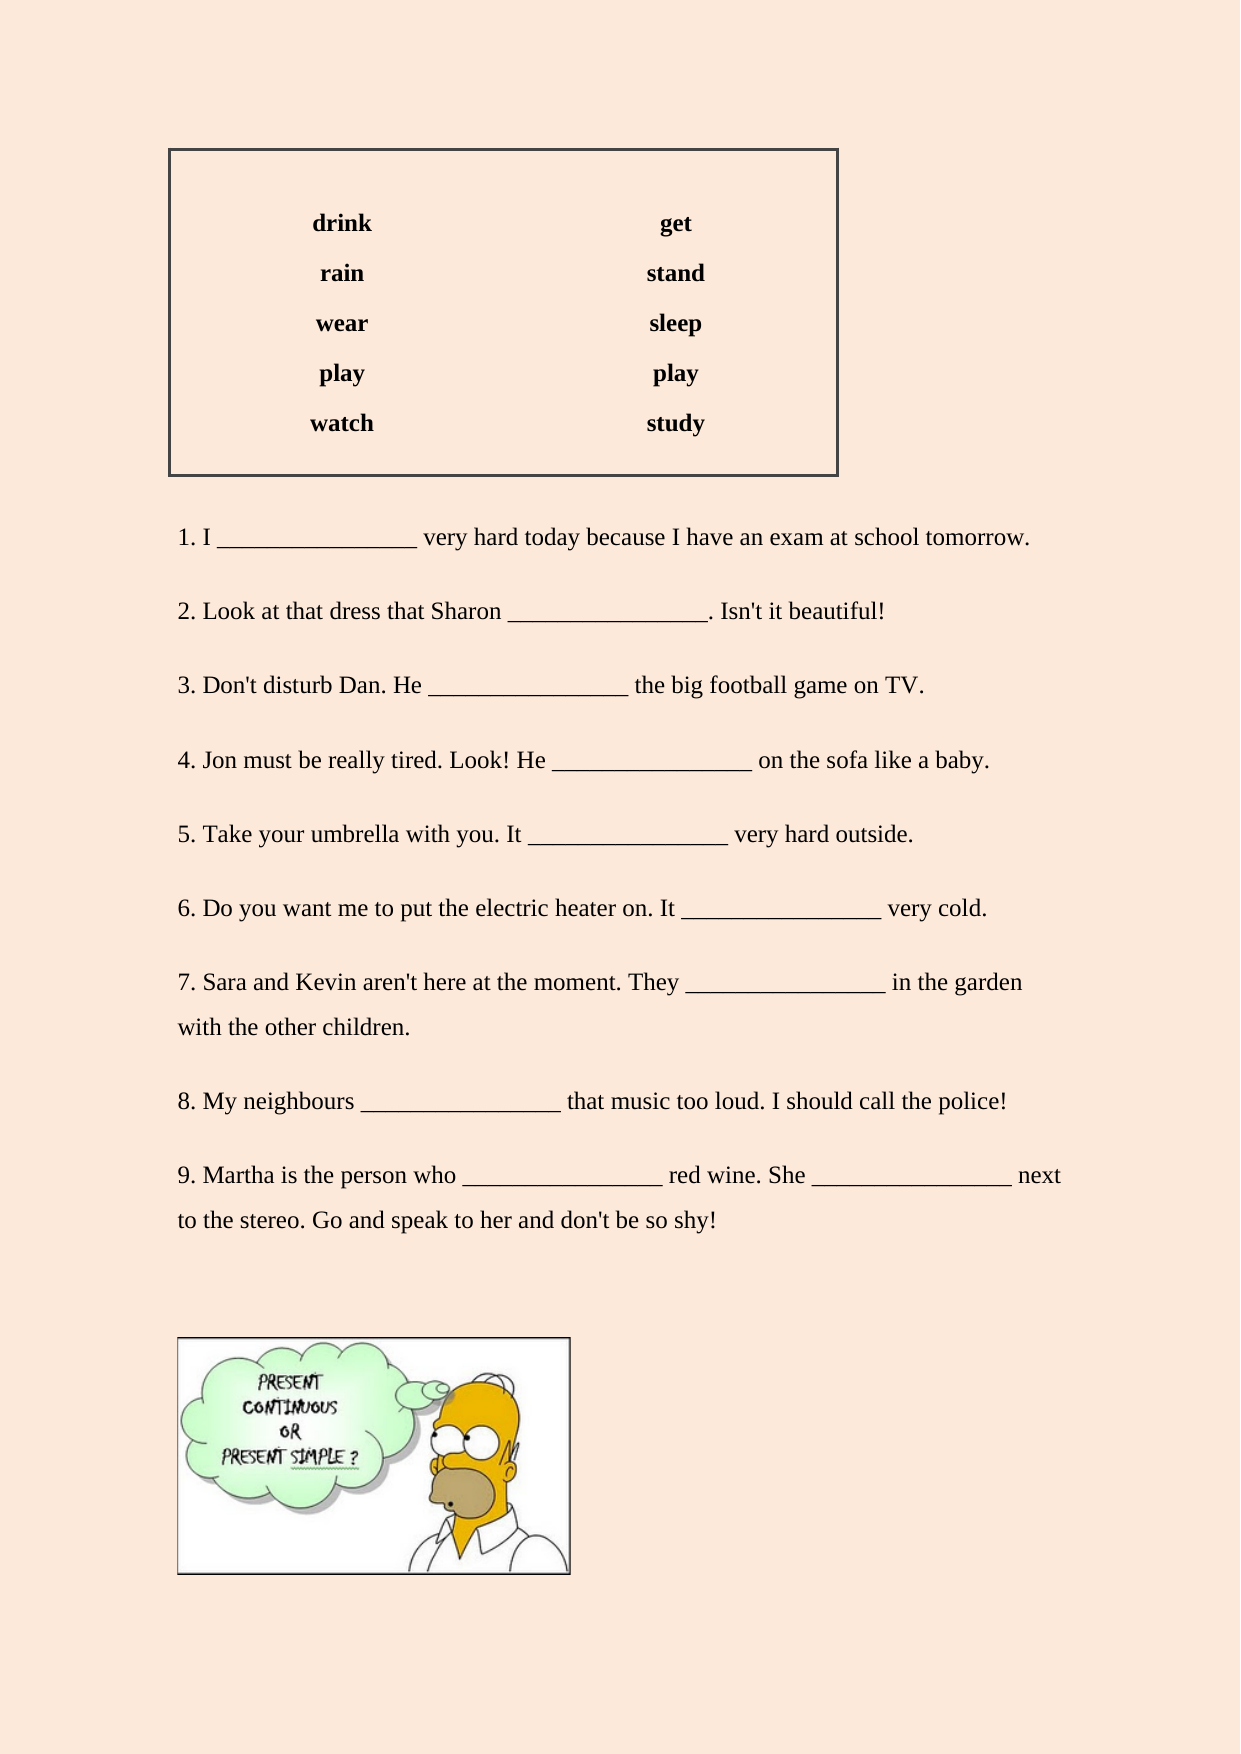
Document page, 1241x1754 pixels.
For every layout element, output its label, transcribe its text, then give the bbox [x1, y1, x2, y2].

text 5. Take your umbrella with you. It ________________ very hard outside. [177, 803, 1063, 848]
text 2. Look at that dress that Sharon ________________. Isn't it beautiful! [177, 580, 1063, 625]
text 4. Jon must be really tired. Look! He ________________ on the sofa like a baby. [177, 728, 1063, 773]
text 1. I ________________ very hard today because I have an exam at school tomorrow. [177, 506, 1063, 551]
table_header drink rain wear play watch [171, 151, 514, 474]
text 8. My neighbours ________________ that music too loud. I should call the police! [177, 1070, 1063, 1115]
text 6. Do you want me to put the electric heater on. It ________________ very cold. [177, 877, 1063, 922]
table_header get stand sleep play study [515, 151, 836, 474]
text 7. Sara and Kevin aren't here at the moment. They ________________ in the garden with the other children. [177, 951, 1063, 1041]
picture [177, 1337, 571, 1575]
text 3. Don't disturb Dan. He ________________ the big football game on TV. [177, 654, 1063, 699]
text 9. Martha is the person who ________________ red wine. She ________________ next to the stereo. Go and speak to her and don't be so shy! [177, 1144, 1063, 1234]
